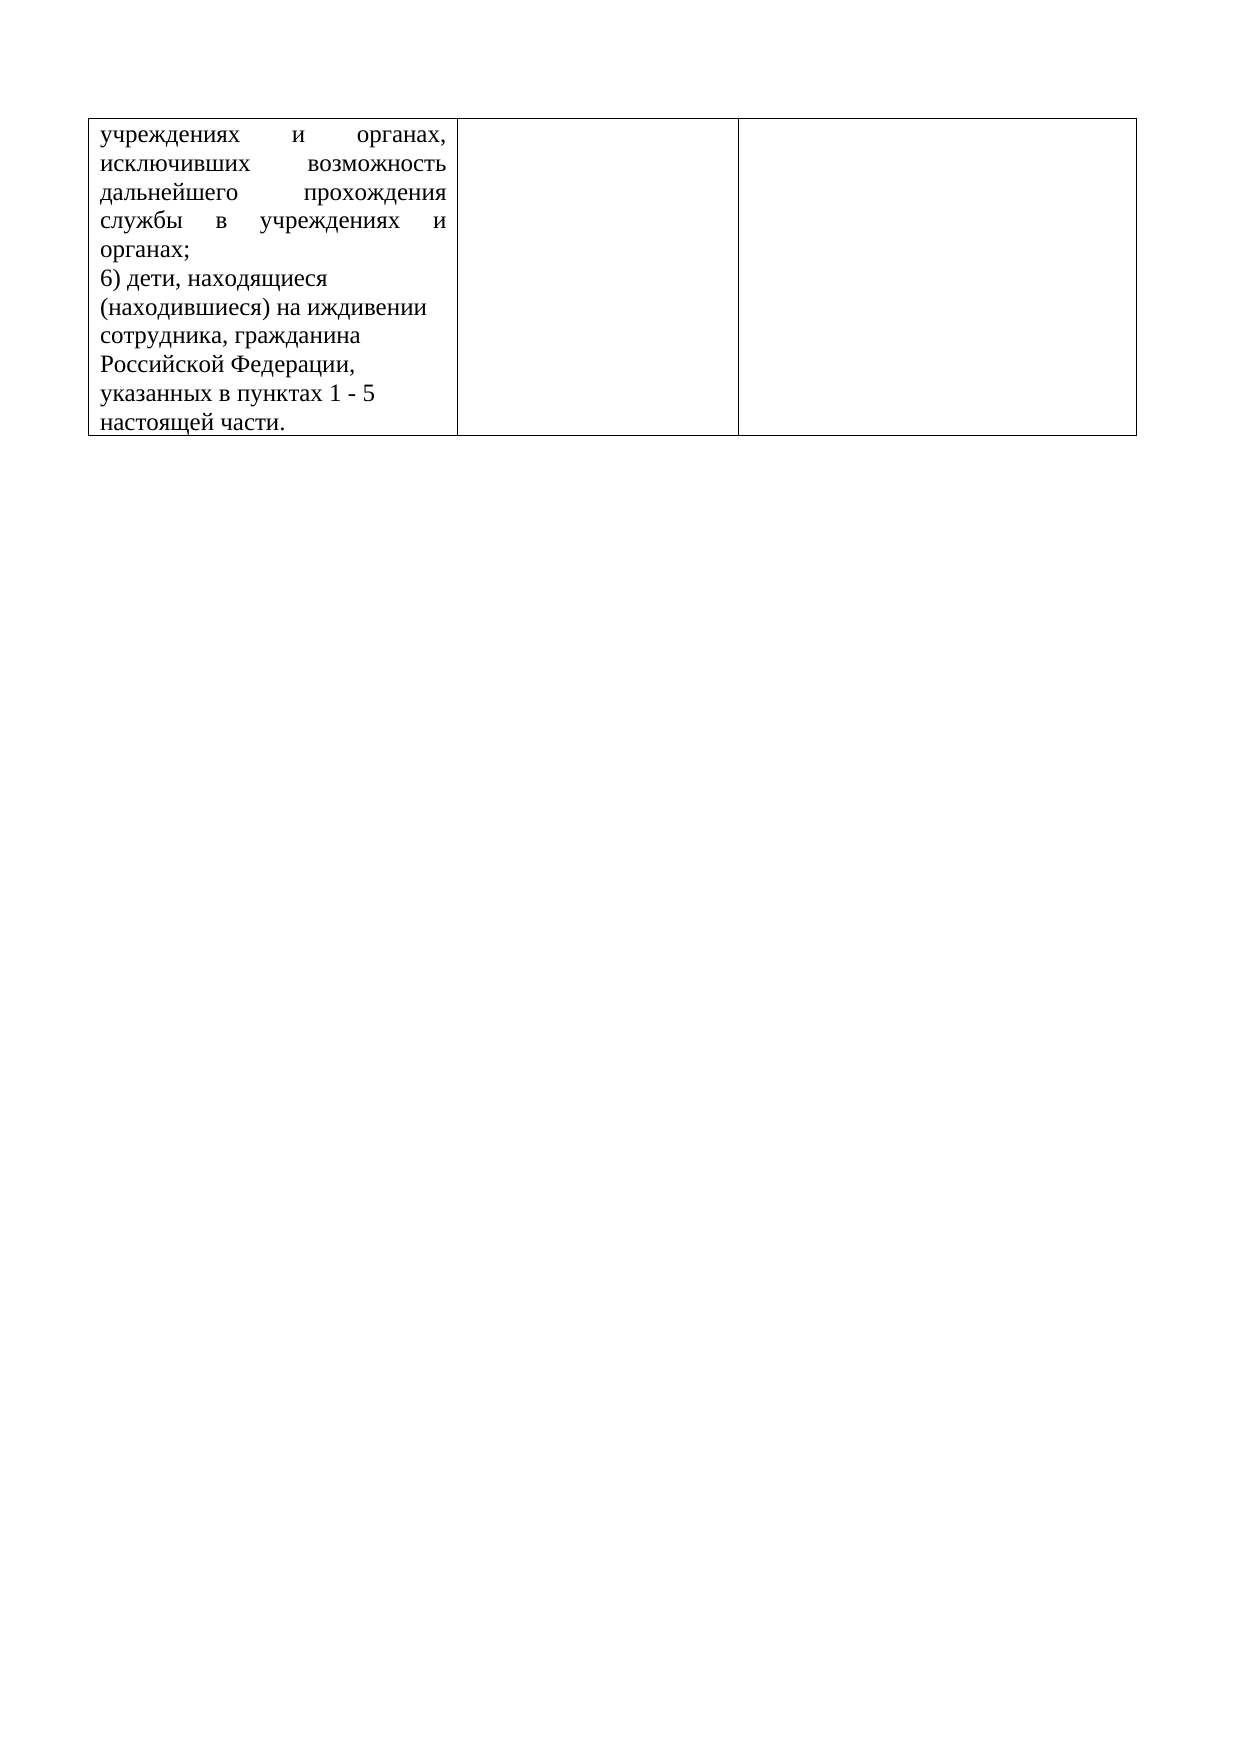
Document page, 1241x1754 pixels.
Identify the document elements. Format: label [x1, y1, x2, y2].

table_cell [89, 119, 457, 435]
table_cell [458, 119, 738, 435]
table_cell [739, 119, 1136, 435]
